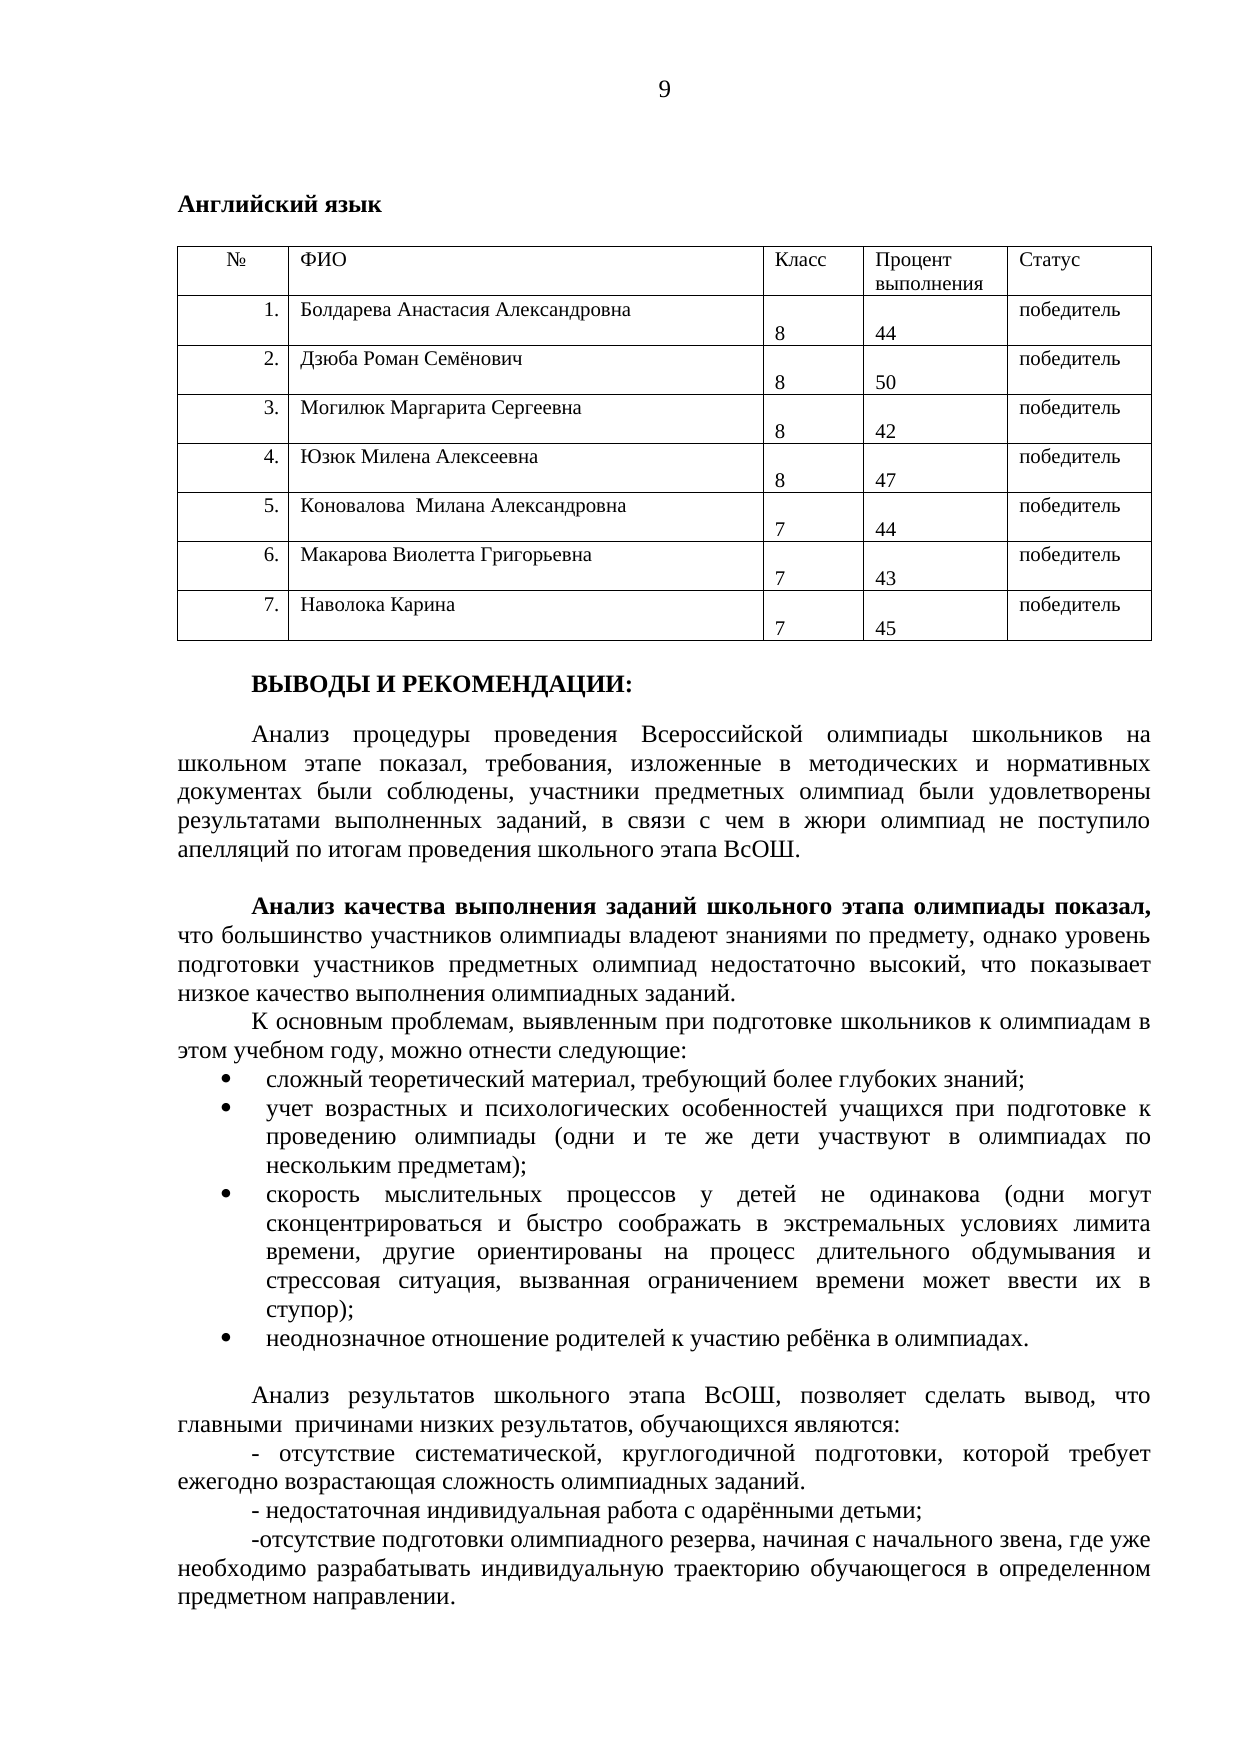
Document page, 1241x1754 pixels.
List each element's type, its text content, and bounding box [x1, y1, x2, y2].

table_cell 8 [764, 444, 863, 492]
list скорость мыслительных процессов у детей не одинакова (одни могут сконцентрироваться и быстро соображать в экстремальных условиях лимита времени, другие ориентированы на процесс длительного обдумывания и стрессовая ситуация, вызванная ограничением времени может ввести их в ступор); [222, 1179, 1152, 1323]
table_cell 8 [764, 395, 863, 443]
table_cell 7 [764, 591, 863, 639]
table_cell [178, 444, 288, 492]
table_cell Могилюк Маргарита Сергеевна [289, 395, 763, 443]
table_cell 43 [864, 542, 1007, 590]
table_header Статус [1008, 247, 1151, 295]
table_header Процент выполнения [864, 247, 1007, 295]
table_cell Макарова Виолетта Григорьевна [289, 542, 763, 590]
text ВЫВОДЫ И РЕКОМЕНДАЦИИ: [177, 669, 1152, 698]
list сложный теоретический материал, требующий более глубоких знаний; [222, 1064, 1152, 1093]
table_cell [178, 542, 288, 590]
text Английский язык [177, 189, 1152, 217]
table_cell победитель [1008, 444, 1151, 492]
table_cell победитель [1008, 346, 1151, 394]
table_cell [178, 493, 288, 541]
text Анализ результатов школьного этапа ВсОШ, позволяет сделать вывод, что главными причинами низких результатов, обучающихся являются: [177, 1380, 1152, 1438]
table_cell Коновалова Милана Александровна [289, 493, 763, 541]
table_header Класс [764, 247, 863, 295]
table_cell 47 [864, 444, 1007, 492]
table_cell Болдарева Анастасия Александровна [289, 296, 763, 344]
table_cell [178, 591, 288, 639]
text - отсутствие систематической, круглогодичной подготовки, которой требует ежегодно возрастающая сложность олимпиадных заданий. [177, 1438, 1152, 1495]
table_cell [178, 395, 288, 443]
table_cell Наволока Карина [289, 591, 763, 639]
table_cell 42 [864, 395, 1007, 443]
text К основным проблемам, выявленным при подготовке школьников к олимпиадам в этом учебном году, можно отнести следующие: [177, 1006, 1152, 1064]
table_header ФИО [289, 247, 763, 295]
table_cell 45 [864, 591, 1007, 639]
table_cell 7 [764, 493, 863, 541]
list учет возрастных и психологических особенностей учащихся при подготовке к проведению олимпиады (одни и те же дети участвуют в олимпиадах по нескольким предметам); [222, 1093, 1152, 1179]
table_cell 8 [764, 346, 863, 394]
text Анализ качества выполнения заданий школьного этапа олимпиады показал, что большинство участников олимпиады владеют знаниями по предмету, однако уровень подготовки участников предметных олимпиад недостаточно высокий, что показывает низкое качество выполнения олимпиадных заданий. [177, 891, 1152, 1006]
table_cell 44 [864, 493, 1007, 541]
table_cell Юзюк Милена Алексеевна [289, 444, 763, 492]
list неоднозначное отношение родителей к участию ребёнка в олимпиадах. [222, 1323, 1152, 1351]
text -отсутствие подготовки олимпиадного резерва, начиная с начального звена, где уже необходимо разрабатывать индивидуальную траекторию обучающегося в определенном предметном направлении. [177, 1524, 1152, 1610]
table_cell победитель [1008, 591, 1151, 639]
text Анализ процедуры проведения Всероссийской олимпиады школьников на школьном этапе показал, требования, изложенные в методических и нормативных документах были соблюдены, участники предметных олимпиад были удовлетворены результатами выполненных заданий, в связи с чем в жюри олимпиад не поступило апелляций по итогам проведения школьного этапа ВсОШ. [177, 719, 1152, 863]
table_cell Дзюба Роман Семёнович [289, 346, 763, 394]
table_cell победитель [1008, 542, 1151, 590]
text - недостаточная индивидуальная работа с одарёнными детьми; [177, 1495, 1152, 1524]
table_cell 44 [864, 296, 1007, 344]
table_cell [178, 296, 288, 344]
table_cell 50 [864, 346, 1007, 394]
table_cell победитель [1008, 493, 1151, 541]
table_cell 8 [764, 296, 863, 344]
table_cell 7 [764, 542, 863, 590]
table_header № [178, 247, 288, 295]
table_cell победитель [1008, 395, 1151, 443]
table_cell победитель [1008, 296, 1151, 344]
table_cell [178, 346, 288, 394]
